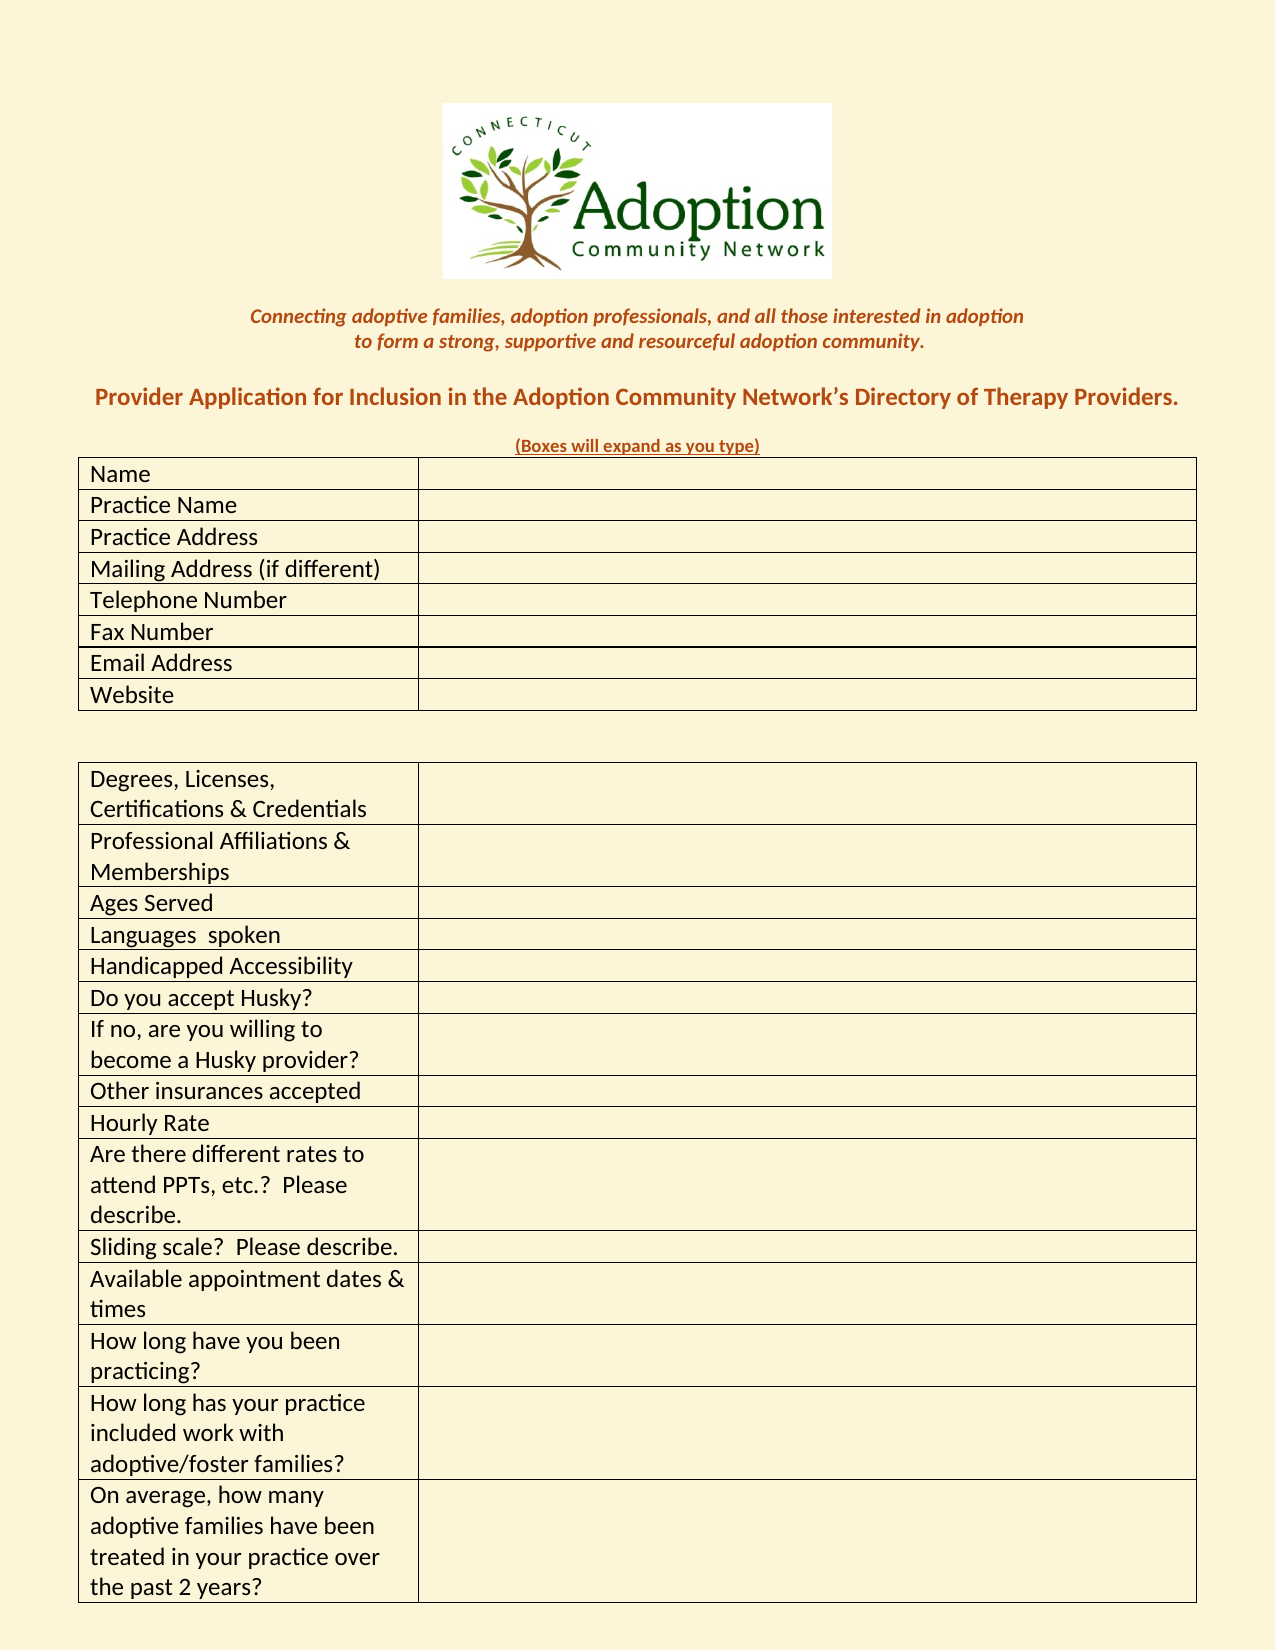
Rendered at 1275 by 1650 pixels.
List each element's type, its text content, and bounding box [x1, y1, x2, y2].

table_cell How long have you been practicing? [79, 1325, 418, 1386]
table_cell Practice Address [79, 521, 418, 552]
table_cell [419, 919, 1196, 949]
table_cell [419, 521, 1196, 552]
table_cell [419, 584, 1196, 615]
table_cell Are there different rates to attend PPTs, etc.? Please describe. [79, 1139, 418, 1230]
table_cell [419, 1107, 1196, 1138]
text Provider Application for Inclusion in the Adoption Community Network’s Directory of Therapy Providers. [90, 381, 1185, 411]
table_cell [419, 648, 1196, 678]
table_cell Fax Number [79, 616, 418, 646]
table_cell [419, 1480, 1196, 1602]
table_cell Telephone Number [79, 584, 418, 615]
table_header Degrees, Licenses, Certifications & Credentials [79, 763, 418, 824]
table_cell Hourly Rate [79, 1107, 418, 1138]
table_header [419, 763, 1196, 824]
table_header [419, 458, 1196, 489]
table_cell Website [79, 679, 418, 709]
picture [442, 103, 833, 279]
table_cell Sliding scale? Please describe. [79, 1231, 418, 1262]
table_cell [419, 553, 1196, 583]
table_cell Practice Name [79, 490, 418, 520]
table_cell Ages Served [79, 887, 418, 918]
table_cell [419, 1387, 1196, 1478]
table_cell Mailing Address (if different) [79, 553, 418, 583]
table_cell [419, 1139, 1196, 1230]
table_cell [419, 982, 1196, 1012]
table_cell [419, 825, 1196, 886]
table_cell [419, 1263, 1196, 1324]
table_cell [419, 950, 1196, 981]
table_cell [419, 490, 1196, 520]
table_cell [419, 679, 1196, 709]
text Connecting adoptive families, adoption professionals, and all those interested in adoption [90, 303, 1185, 329]
table_cell [419, 616, 1196, 646]
table_cell [419, 1325, 1196, 1386]
table_cell If no, are you willing to become a Husky provider? [79, 1014, 418, 1074]
text (Boxes will expand as you type) [90, 434, 1185, 457]
table_cell How long has your practice included work with adoptive/foster families? [79, 1387, 418, 1478]
table_cell [419, 1076, 1196, 1106]
table_cell Available appointment dates & times [79, 1263, 418, 1324]
table_cell Do you accept Husky? [79, 982, 418, 1012]
text to form a strong, supportive and resourceful adoption community. [90, 329, 1185, 354]
table_cell Email Address [79, 648, 418, 678]
table_cell On average, how many adoptive families have been treated in your practice over the past 2 years? [79, 1480, 418, 1602]
table_cell [419, 1231, 1196, 1262]
table_cell Handicapped Accessibility [79, 950, 418, 981]
table_cell Languages spoken [79, 919, 418, 949]
table_cell [419, 887, 1196, 918]
table_header Name [79, 458, 418, 489]
table_cell [419, 1014, 1196, 1074]
table_cell Professional Affiliations & Memberships [79, 825, 418, 886]
table_cell Other insurances accepted [79, 1076, 418, 1106]
